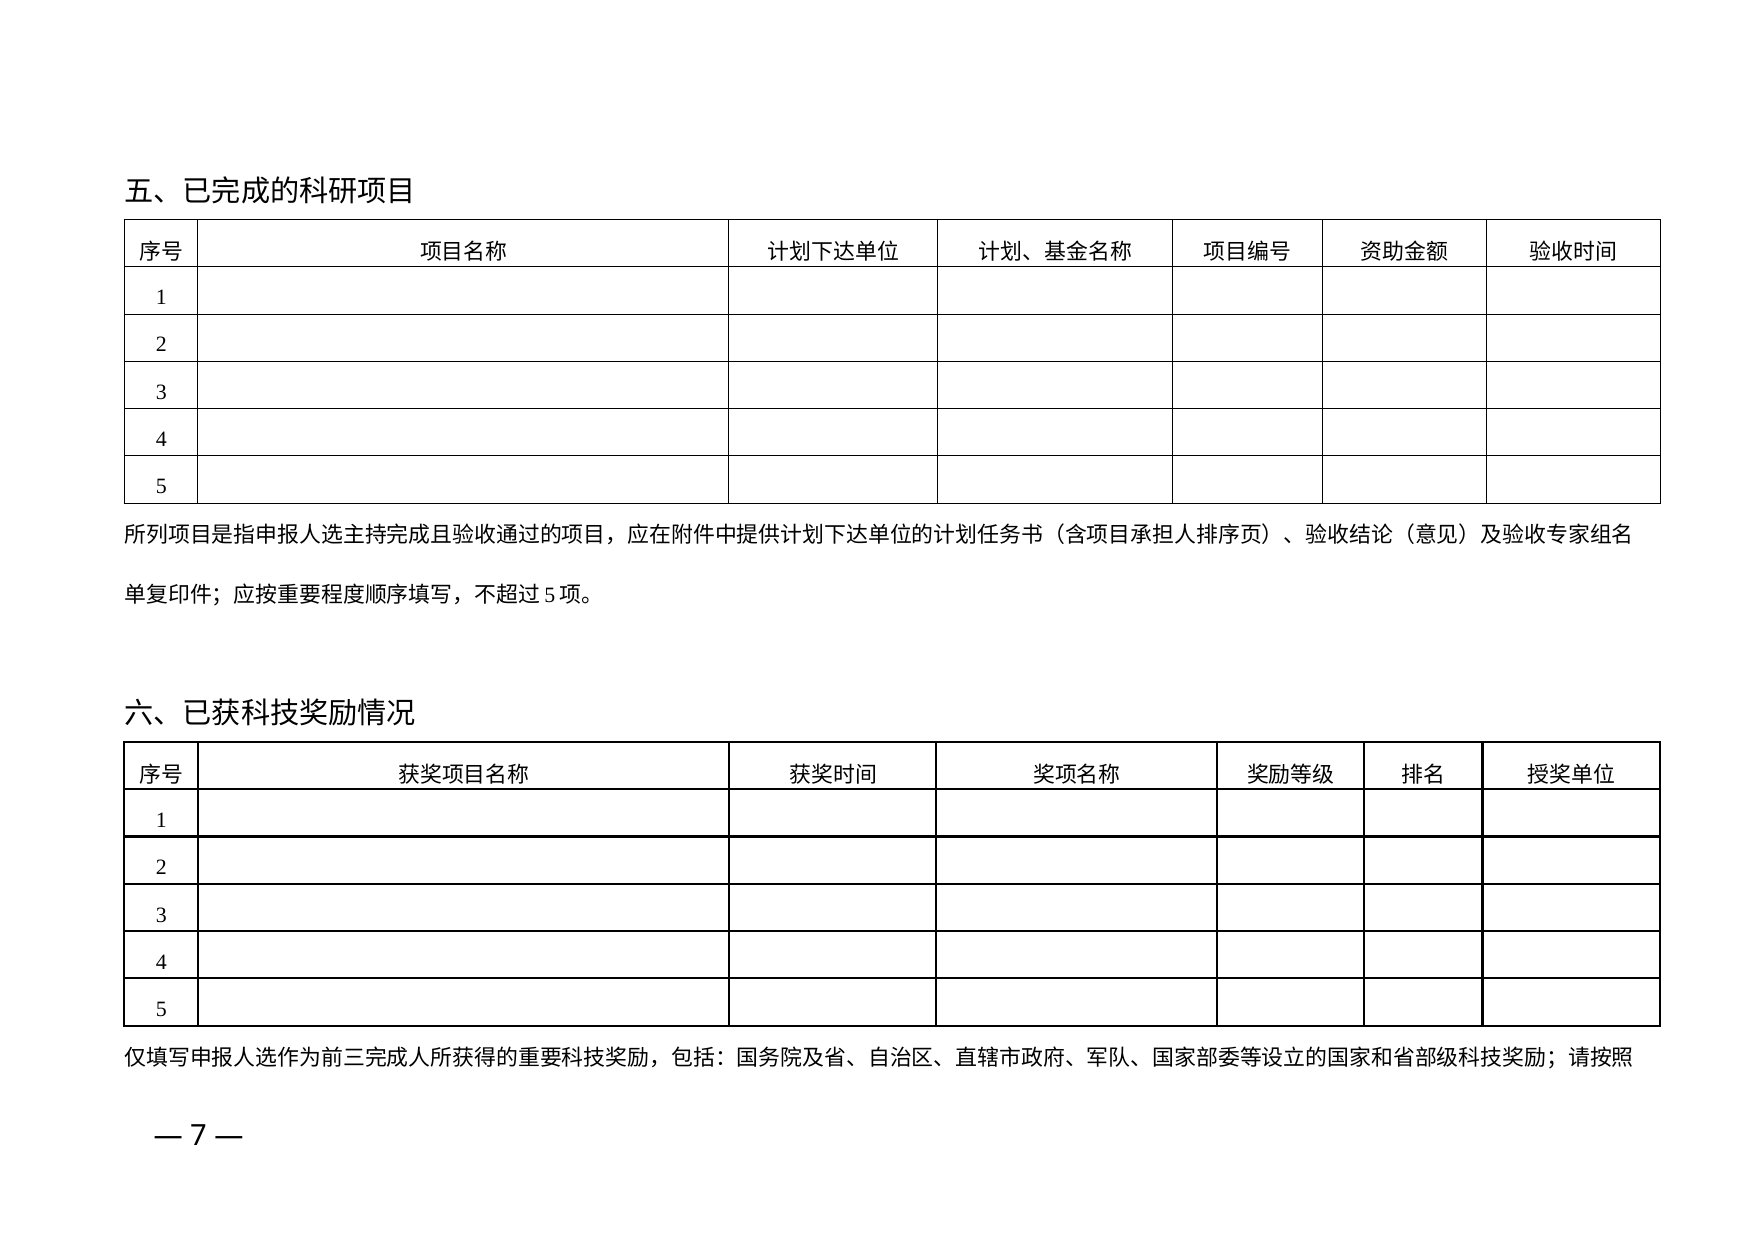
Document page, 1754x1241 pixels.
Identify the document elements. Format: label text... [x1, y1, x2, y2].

table_header 计划下达单位 [729, 220, 937, 266]
table_cell [1484, 838, 1659, 883]
table_cell [1487, 409, 1660, 455]
table_cell [729, 267, 937, 313]
text 五、已完成的科研项目 [124, 159, 1648, 219]
table_cell [938, 362, 1172, 408]
table_cell [730, 885, 935, 930]
table_cell 3 [125, 362, 197, 408]
table_cell [730, 979, 935, 1024]
table_cell [937, 979, 1216, 1024]
table_header 项目编号 [1173, 220, 1322, 266]
table_cell [729, 315, 937, 361]
table_header 排名 [1365, 743, 1481, 788]
table_cell [937, 932, 1216, 977]
table_cell [730, 838, 935, 883]
table_cell 1 [125, 790, 197, 835]
table_cell [938, 315, 1172, 361]
table_cell [199, 885, 728, 930]
table_header 序号 [125, 743, 197, 788]
table_cell [1218, 979, 1363, 1024]
table_cell [1323, 315, 1486, 361]
table_cell 5 [125, 456, 197, 503]
table_cell [1218, 838, 1363, 883]
table_cell [729, 456, 937, 503]
table_cell [729, 409, 937, 455]
table_cell 3 [125, 885, 197, 930]
table_cell [1487, 456, 1660, 503]
table_cell [199, 979, 728, 1024]
table_cell [938, 456, 1172, 503]
table_cell [1173, 456, 1322, 503]
table_cell [1484, 979, 1659, 1024]
table_cell [1323, 456, 1486, 503]
table_cell [199, 838, 728, 883]
table_cell [1173, 409, 1322, 455]
table_cell [937, 790, 1216, 835]
table_cell [1365, 932, 1481, 977]
table_cell 5 [125, 979, 197, 1024]
table_cell [198, 409, 728, 455]
table_cell [1365, 885, 1481, 930]
table_cell [938, 409, 1172, 455]
table_cell [1487, 267, 1660, 313]
table_cell [1365, 979, 1481, 1024]
table_cell [1487, 362, 1660, 408]
table_cell [1218, 885, 1363, 930]
table_cell [730, 932, 935, 977]
table_cell [1484, 885, 1659, 930]
table_cell [1365, 790, 1481, 835]
table_cell [1323, 267, 1486, 313]
table_header 资助金额 [1323, 220, 1486, 266]
text 所列项目是指申报人选主持完成且验收通过的项目，应在附件中提供计划下达单位的计划任务书（含项目承担人排序页）、验收结论（意见）及验收专家组名单复印件；应按重要程度顺序填写，不超过5项。 [124, 504, 1648, 622]
table_header 授奖单位 [1484, 743, 1659, 788]
table_cell [198, 315, 728, 361]
table_cell [1487, 315, 1660, 361]
table_cell [198, 456, 728, 503]
table_cell 1 [125, 267, 197, 313]
table_cell [1173, 362, 1322, 408]
table_cell [938, 267, 1172, 313]
table_cell [1173, 267, 1322, 313]
table_cell 2 [125, 838, 197, 883]
table_cell [1218, 790, 1363, 835]
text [124, 1027, 1648, 1086]
table_cell 2 [125, 315, 197, 361]
table_header 验收时间 [1487, 220, 1660, 266]
table_cell [1365, 838, 1481, 883]
table_header 项目名称 [198, 220, 728, 266]
table_cell 4 [125, 932, 197, 977]
table_cell [1484, 790, 1659, 835]
table_cell [1323, 362, 1486, 408]
table_cell [198, 362, 728, 408]
text 六、已获科技奖励情况 [124, 681, 1648, 741]
table_cell [199, 790, 728, 835]
table_cell [730, 790, 935, 835]
table_cell [729, 362, 937, 408]
table_cell [1484, 932, 1659, 977]
table_cell [1218, 932, 1363, 977]
table_header 序号 [125, 220, 197, 266]
table_cell [937, 885, 1216, 930]
table_header 奖励等级 [1218, 743, 1363, 788]
table_header 获奖时间 [730, 743, 935, 788]
table_header 奖项名称 [937, 743, 1216, 788]
table_cell [937, 838, 1216, 883]
table_header 获奖项目名称 [199, 743, 728, 788]
table_cell [199, 932, 728, 977]
table_cell 4 [125, 409, 197, 455]
table_cell [198, 267, 728, 313]
table_cell [1173, 315, 1322, 361]
table_header 计划、基金名称 [938, 220, 1172, 266]
table_cell [1323, 409, 1486, 455]
